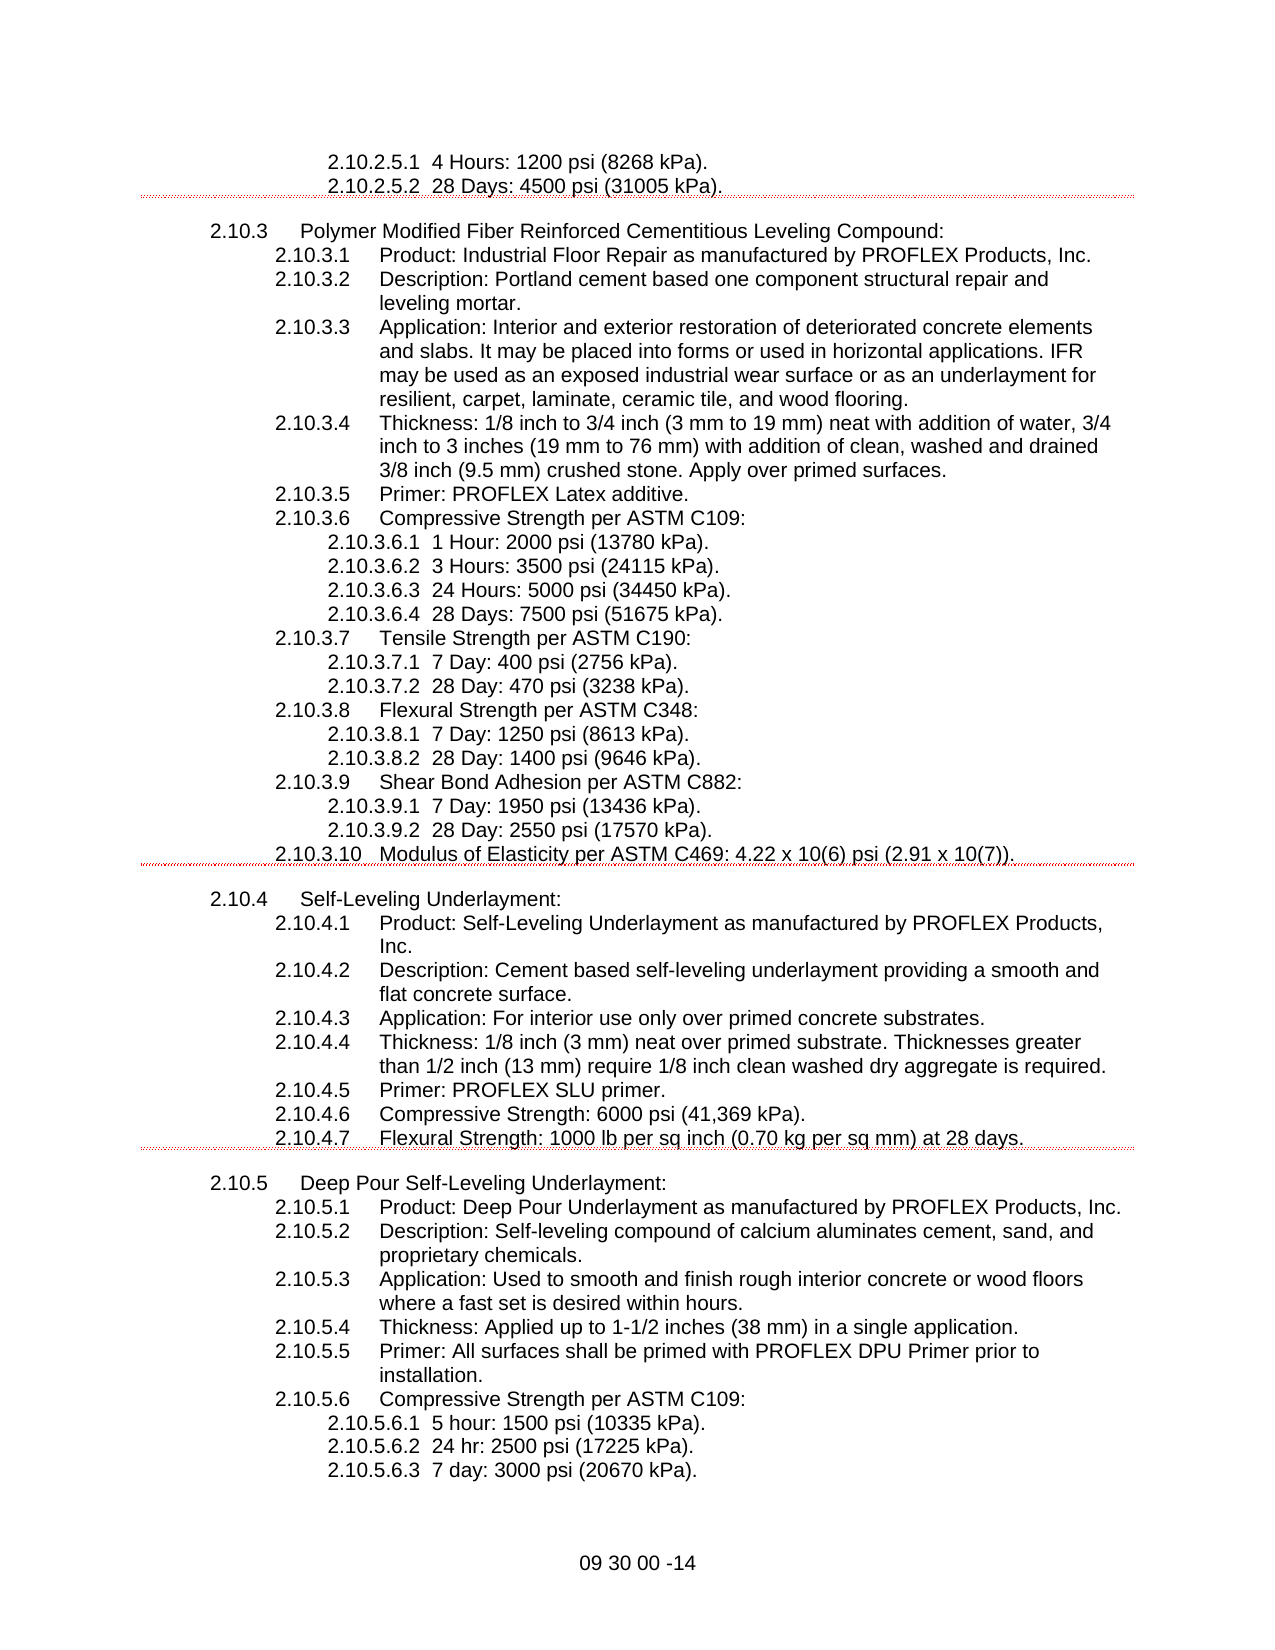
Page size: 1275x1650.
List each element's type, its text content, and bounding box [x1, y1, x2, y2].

list Polymer Modified Fiber Reinforced Cementitious Leveling Compound: [210, 219, 1125, 243]
list 5 hour: 1500 psi (10335 kPa). [327, 1410, 1125, 1434]
list 3 Hours: 3500 psi (24115 kPa). [327, 554, 1125, 578]
list Primer: PROFLEX Latex additive. [275, 482, 1125, 506]
list Flexural Strength per ASTM C348: [275, 698, 1125, 722]
list 28 Day: 470 psi (3238 kPa). [327, 674, 1125, 698]
list Tensile Strength per ASTM C190: [275, 626, 1125, 650]
list Application: Interior and exterior restoration of deteriorated concrete elements and slabs. It may be placed into forms or used in horizontal applications. IFR may be used as an exposed industrial wear surface or as an underlayment for resilient, carpet, laminate, ceramic tile, and wood flooring. [275, 314, 1125, 410]
list Description: Self-leveling compound of calcium aluminates cement, sand, and proprietary chemicals. [275, 1219, 1125, 1267]
list 28 Day: 2550 psi (17570 kPa). [327, 818, 1125, 842]
list Product: Deep Pour Underlayment as manufactured by PROFLEX Products, Inc. [275, 1195, 1125, 1219]
list Deep Pour Self-Leveling Underlayment: [210, 1171, 1125, 1195]
list 1 Hour: 2000 psi (13780 kPa). [327, 530, 1125, 554]
list Description: Portland cement based one component structural repair and leveling mortar. [275, 267, 1125, 314]
list Product: Self-Leveling Underlayment as manufactured by PROFLEX Products, Inc. [275, 910, 1125, 958]
list 24 Hours: 5000 psi (34450 kPa). [327, 578, 1125, 602]
list Primer: All surfaces shall be primed with PROFLEX DPU Primer prior to installation. [275, 1338, 1125, 1386]
list Flexural Strength: 1000 lb per sq inch (0.70 kg per sq mm) at 28 days. [275, 1126, 1125, 1150]
list Primer: PROFLEX SLU primer. [275, 1078, 1125, 1102]
list Compressive Strength per ASTM C109: [275, 1386, 1125, 1410]
list 28 Days: 4500 psi (31005 kPa). [327, 174, 1125, 198]
list Compressive Strength: 6000 psi (41,369 kPa). [275, 1102, 1125, 1126]
list Product: Industrial Floor Repair as manufactured by PROFLEX Products, Inc. [275, 243, 1125, 267]
list Compressive Strength per ASTM C109: [275, 506, 1125, 530]
list Application: For interior use only over primed concrete substrates. [275, 1006, 1125, 1030]
list 24 hr: 2500 psi (17225 kPa). [327, 1434, 1125, 1458]
list 7 Day: 1950 psi (13436 kPa). [327, 794, 1125, 818]
list 28 Day: 1400 psi (9646 kPa). [327, 746, 1125, 770]
list Thickness: 1/8 inch to 3/4 inch (3 mm to 19 mm) neat with addition of water, 3/4 inch to 3 inches (19 mm to 76 mm) with addition of clean, washed and drained 3/8 inch (9.5 mm) crushed stone. Apply over primed surfaces. [275, 410, 1125, 482]
list Thickness: Applied up to 1-1/2 inches (38 mm) in a single application. [275, 1314, 1125, 1338]
list 28 Days: 7500 psi (51675 kPa). [327, 602, 1125, 626]
list Modulus of Elasticity per ASTM C469: 4.22 x 10(6) psi (2.91 x 10(7)). [275, 842, 1125, 866]
list 7 Day: 1250 psi (8613 kPa). [327, 722, 1125, 746]
list Application: Used to smooth and finish rough interior concrete or wood floors where a fast set is desired within hours. [275, 1267, 1125, 1314]
list 4 Hours: 1200 psi (8268 kPa). [327, 150, 1125, 174]
list Description: Cement based self-leveling underlayment providing a smooth and flat concrete surface. [275, 958, 1125, 1006]
list Shear Bond Adhesion per ASTM C882: [275, 770, 1125, 794]
list Self-Leveling Underlayment: [210, 886, 1125, 910]
list Thickness: 1/8 inch (3 mm) neat over primed substrate. Thicknesses greater than 1/2 inch (13 mm) require 1/8 inch clean washed dry aggregate is required. [275, 1030, 1125, 1078]
list 7 day: 3000 psi (20670 kPa). [327, 1458, 1125, 1482]
list 7 Day: 400 psi (2756 kPa). [327, 650, 1125, 674]
